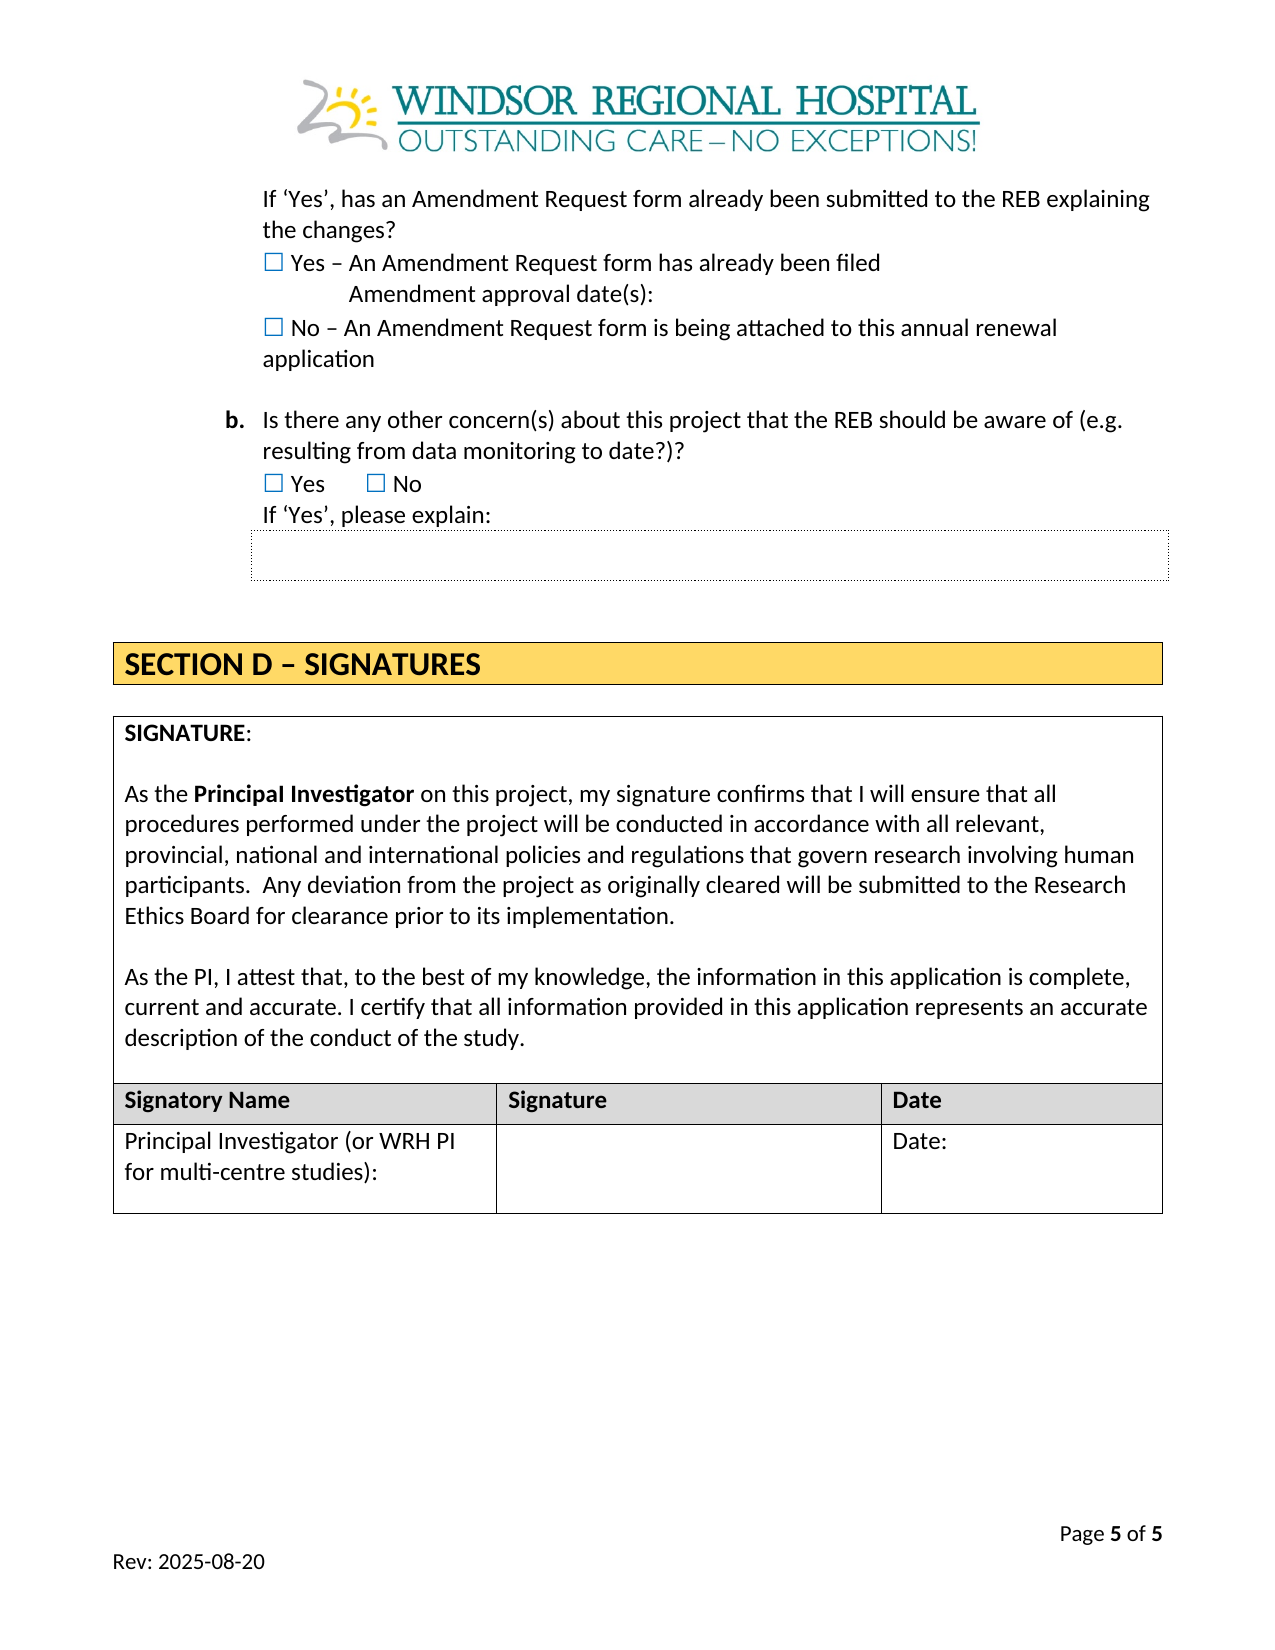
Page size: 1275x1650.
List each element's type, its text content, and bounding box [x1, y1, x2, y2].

table_header SECTION D – SIGNATURES [114, 643, 1162, 684]
table_cell Signature [497, 1084, 881, 1124]
text Yes No [262, 465, 1162, 499]
table_header [251, 530, 1168, 580]
text If ‘Yes’, please explain: [262, 499, 1162, 530]
text Yes – An Amendment Request form has already been filed [187, 244, 1162, 279]
text No – An Amendment Request form is being attached to this annual renewal application [262, 309, 1162, 374]
table_cell Date: [882, 1125, 1162, 1213]
text Amendment approval date(s): [337, 279, 1162, 309]
table_cell Date [882, 1084, 1162, 1124]
text If ‘Yes’, has an Amendment Request form already been submitted to the REB explaining the changes? [262, 183, 1162, 244]
table_cell Principal Investigator (or WRH PI for multi-centre studies): [114, 1125, 496, 1213]
table_cell [497, 1125, 881, 1213]
list Is there any other concern(s) about this project that the REB should be aware of (e.g. resulting from data monitoring to date?)? [225, 404, 1162, 465]
table_cell Signatory Name [114, 1084, 496, 1124]
picture [250, 75, 1025, 156]
table_header SIGNATURE: As the PrincipaI Investigator on this project, my signature confirms that I will ensure that all procedures performed under the project will be conducted in accordance with all relevant, provincial, national and international policies and regulations that govern research involving human participants. Any deviation from the project as originally cleared will be submitted to the Research Ethics Board for clearance prior to its implementation. As the PI, I attest that, to the best of my knowledge, the information in this application is complete, current and accurate. I certify that all information provided in this application represents an accurate description of the conduct of the study. [114, 717, 1162, 1083]
